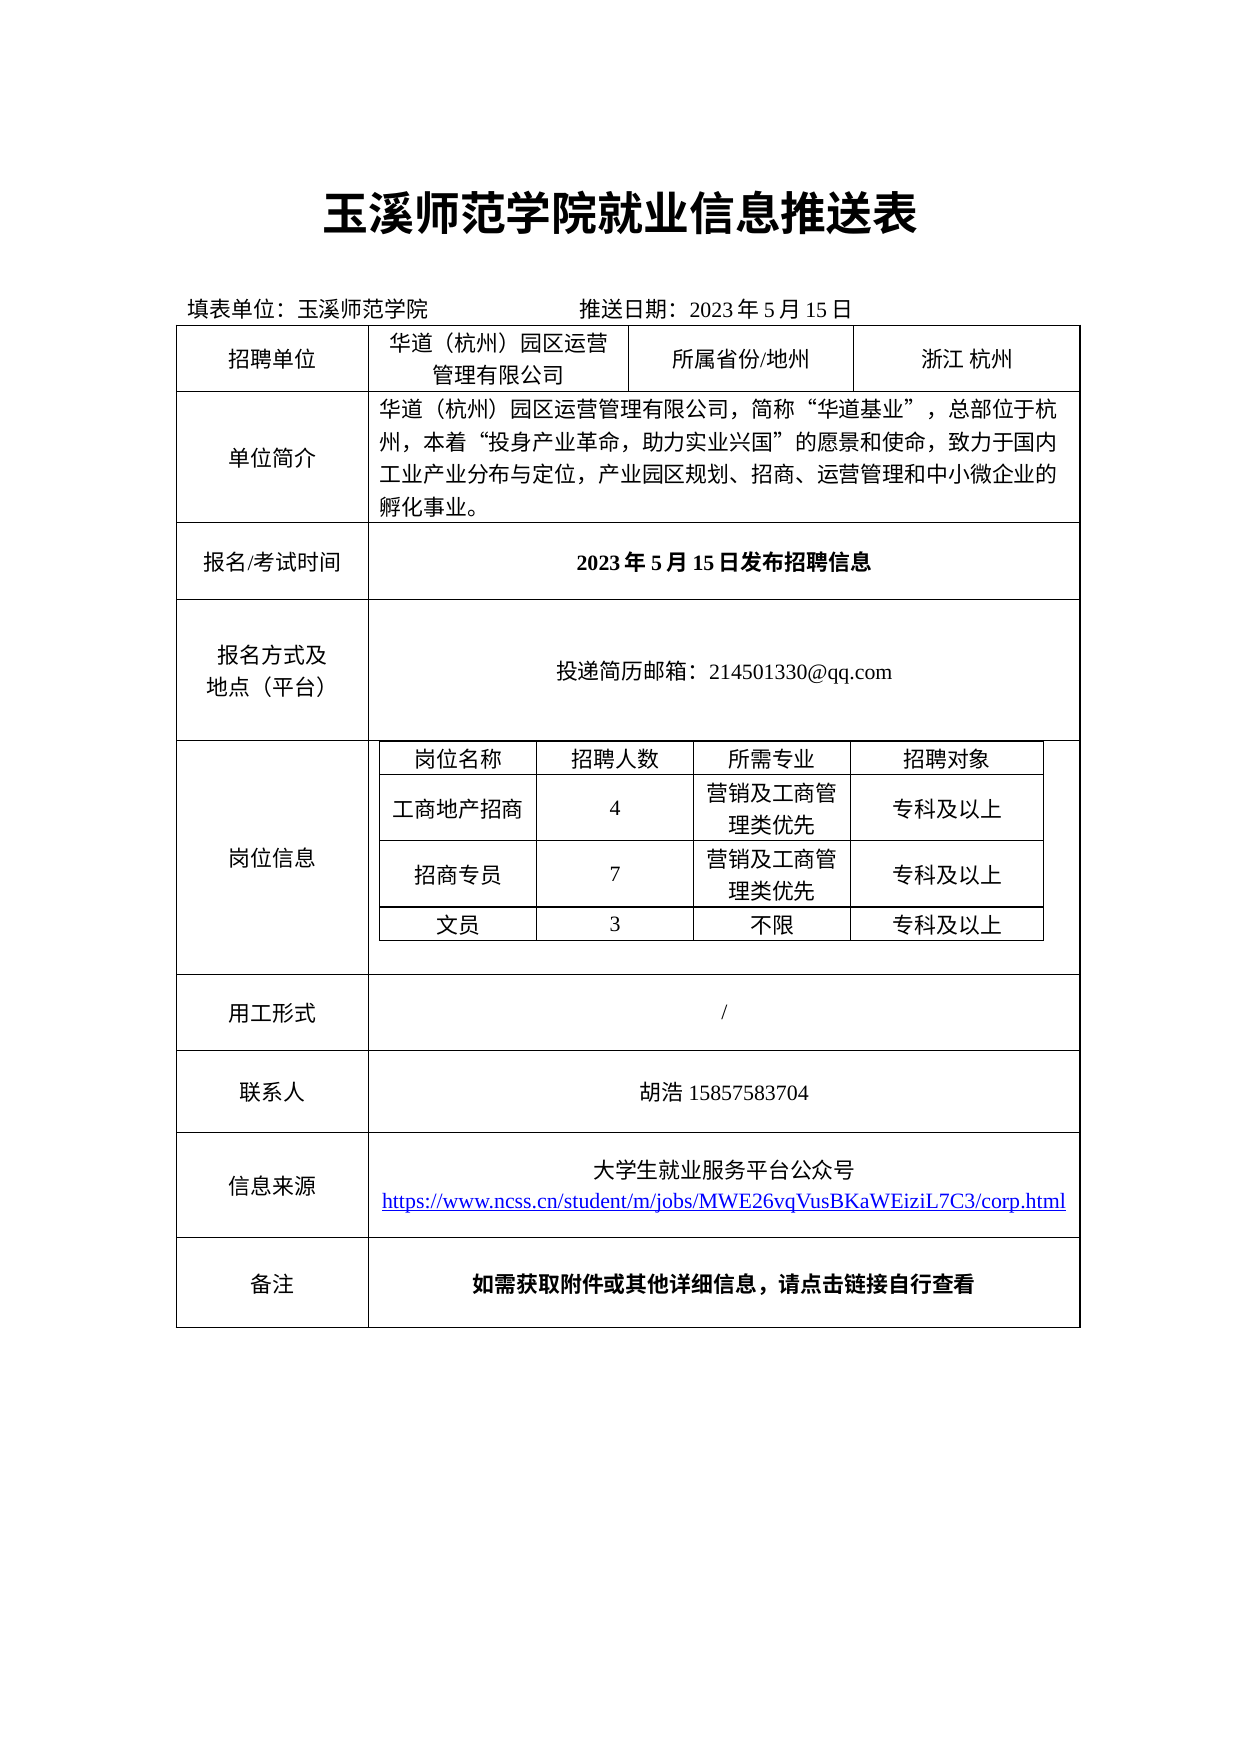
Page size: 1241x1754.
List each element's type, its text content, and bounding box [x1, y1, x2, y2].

table_header 所属省份/地州 [629, 326, 853, 391]
table_cell 大学生就业服务平台公众号 https://www.ncss.cn/student/m/jobs/MWE26vqVusBKaWEiziL7C3/corp.html [369, 1133, 1079, 1237]
table_header 浙江 杭州 [854, 326, 1079, 391]
table_cell 报名/考试时间 [177, 523, 368, 599]
table_header 招聘单位 [177, 326, 368, 391]
table_cell 报名方式及 地点（平台） [177, 600, 368, 740]
table_cell 备注 [177, 1238, 368, 1327]
table_cell 信息来源 [177, 1133, 368, 1237]
table_cell 岗位信息 [177, 741, 368, 973]
table_cell 单位简介 [177, 392, 368, 522]
table_header 华道（杭州）园区运营管理有限公司 [369, 326, 628, 391]
table_cell 2023年5月15日发布招聘信息 [369, 523, 1079, 599]
table_cell 如需获取附件或其他详细信息，请点击链接自行查看 [369, 1238, 1079, 1327]
table_cell 用工形式 [177, 975, 368, 1049]
text 填表单位：玉溪师范学院 推送日期：2023年5月15日 [187, 292, 1053, 324]
table_cell / [369, 975, 1079, 1049]
table_cell 投递简历邮箱：214501330@qq.com [369, 600, 1079, 740]
text 玉溪师范学院就业信息推送表 [187, 162, 1053, 259]
table_cell [369, 741, 1079, 973]
table_cell 华道（杭州）园区运营管理有限公司，简称“华道基业”，总部位于杭州，本着“投身产业革命，助力实业兴国”的愿景和使命，致力于国内工业产业分布与定位，产业园区规划、招商、运营管理和中小微企业的孵化事业。 [369, 392, 1079, 522]
table_cell 联系人 [177, 1051, 368, 1132]
table_cell 胡浩 15857583704 [369, 1051, 1079, 1132]
